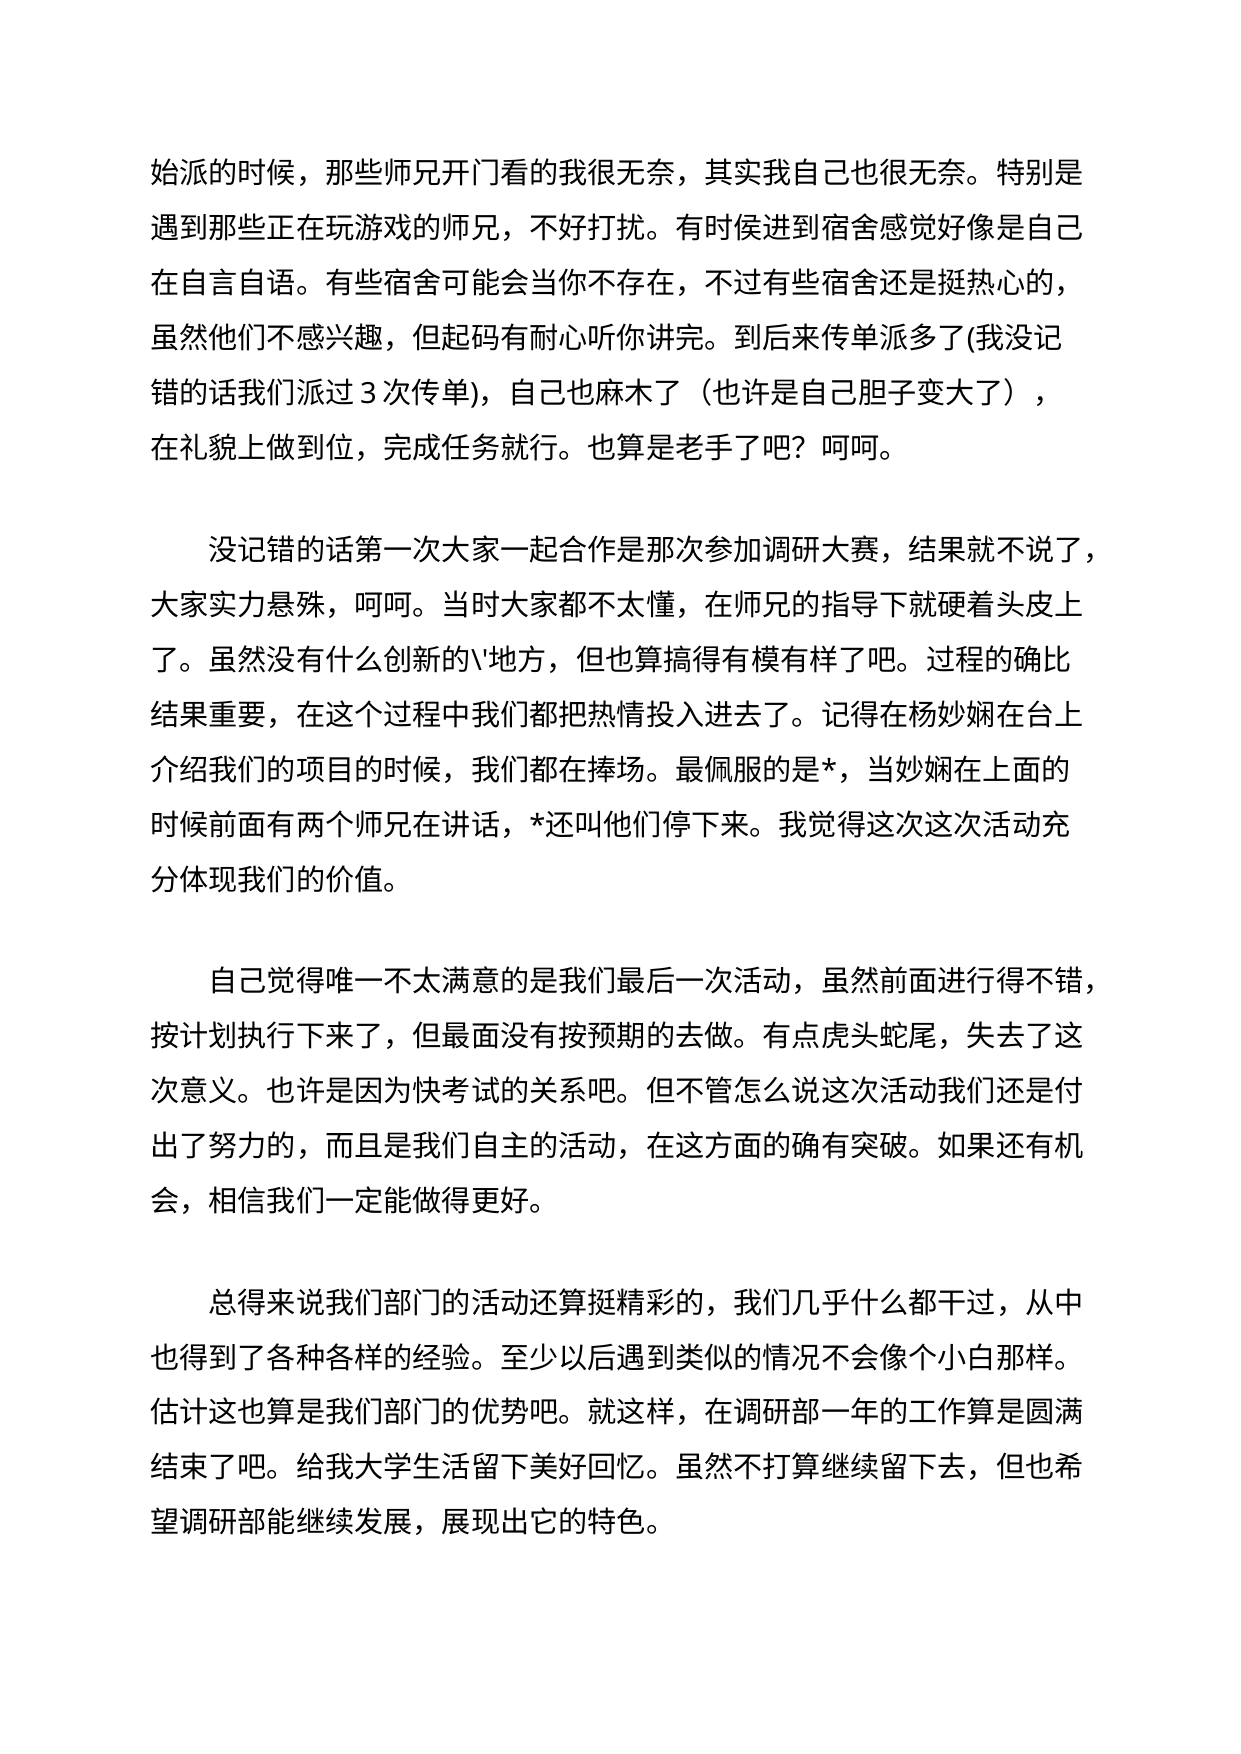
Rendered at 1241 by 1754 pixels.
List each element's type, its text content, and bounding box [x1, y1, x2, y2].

text 自己觉得唯一不太满意的是我们最后一次活动，虽然前面进行得不错，按计划执行下来了，但最面没有按预期的去做。有点虎头蛇尾，失去了这次意义。也许是因为快考试的关系吧。但不管怎么说这次活动我们还是付出了努力的，而且是我们自主的活动，在这方面的确有突破。如果还有机会，相信我们一定能做得更好。 [150, 958, 1090, 1220]
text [150, 150, 1090, 467]
text 总得来说我们部门的活动还算挺精彩的，我们几乎什么都干过，从中也得到了各种各样的经验。至少以后遇到类似的情况不会像个小白那样。估计这也算是我们部门的优势吧。就这样，在调研部一年的工作算是圆满结束了吧。给我大学生活留下美好回忆。虽然不打算继续留下去，但也希望调研部能继续发展，展现出它的特色。 [150, 1279, 1090, 1541]
text 没记错的话第一次大家一起合作是那次参加调研大赛，结果就不说了，大家实力悬殊，呵呵。当时大家都不太懂，在师兄的指导下就硬着头皮上了。虽然没有什么创新的\'地方，但也算搞得有模有样了吧。过程的确比结果重要，在这个过程中我们都把热情投入进去了。记得在杨妙娴在台上介绍我们的项目的时候，我们都在捧场。最佩服的是*，当妙娴在上面的时候前面有两个师兄在讲话，*还叫他们停下来。我觉得这次这次活动充分体现我们的价值。 [150, 526, 1090, 898]
